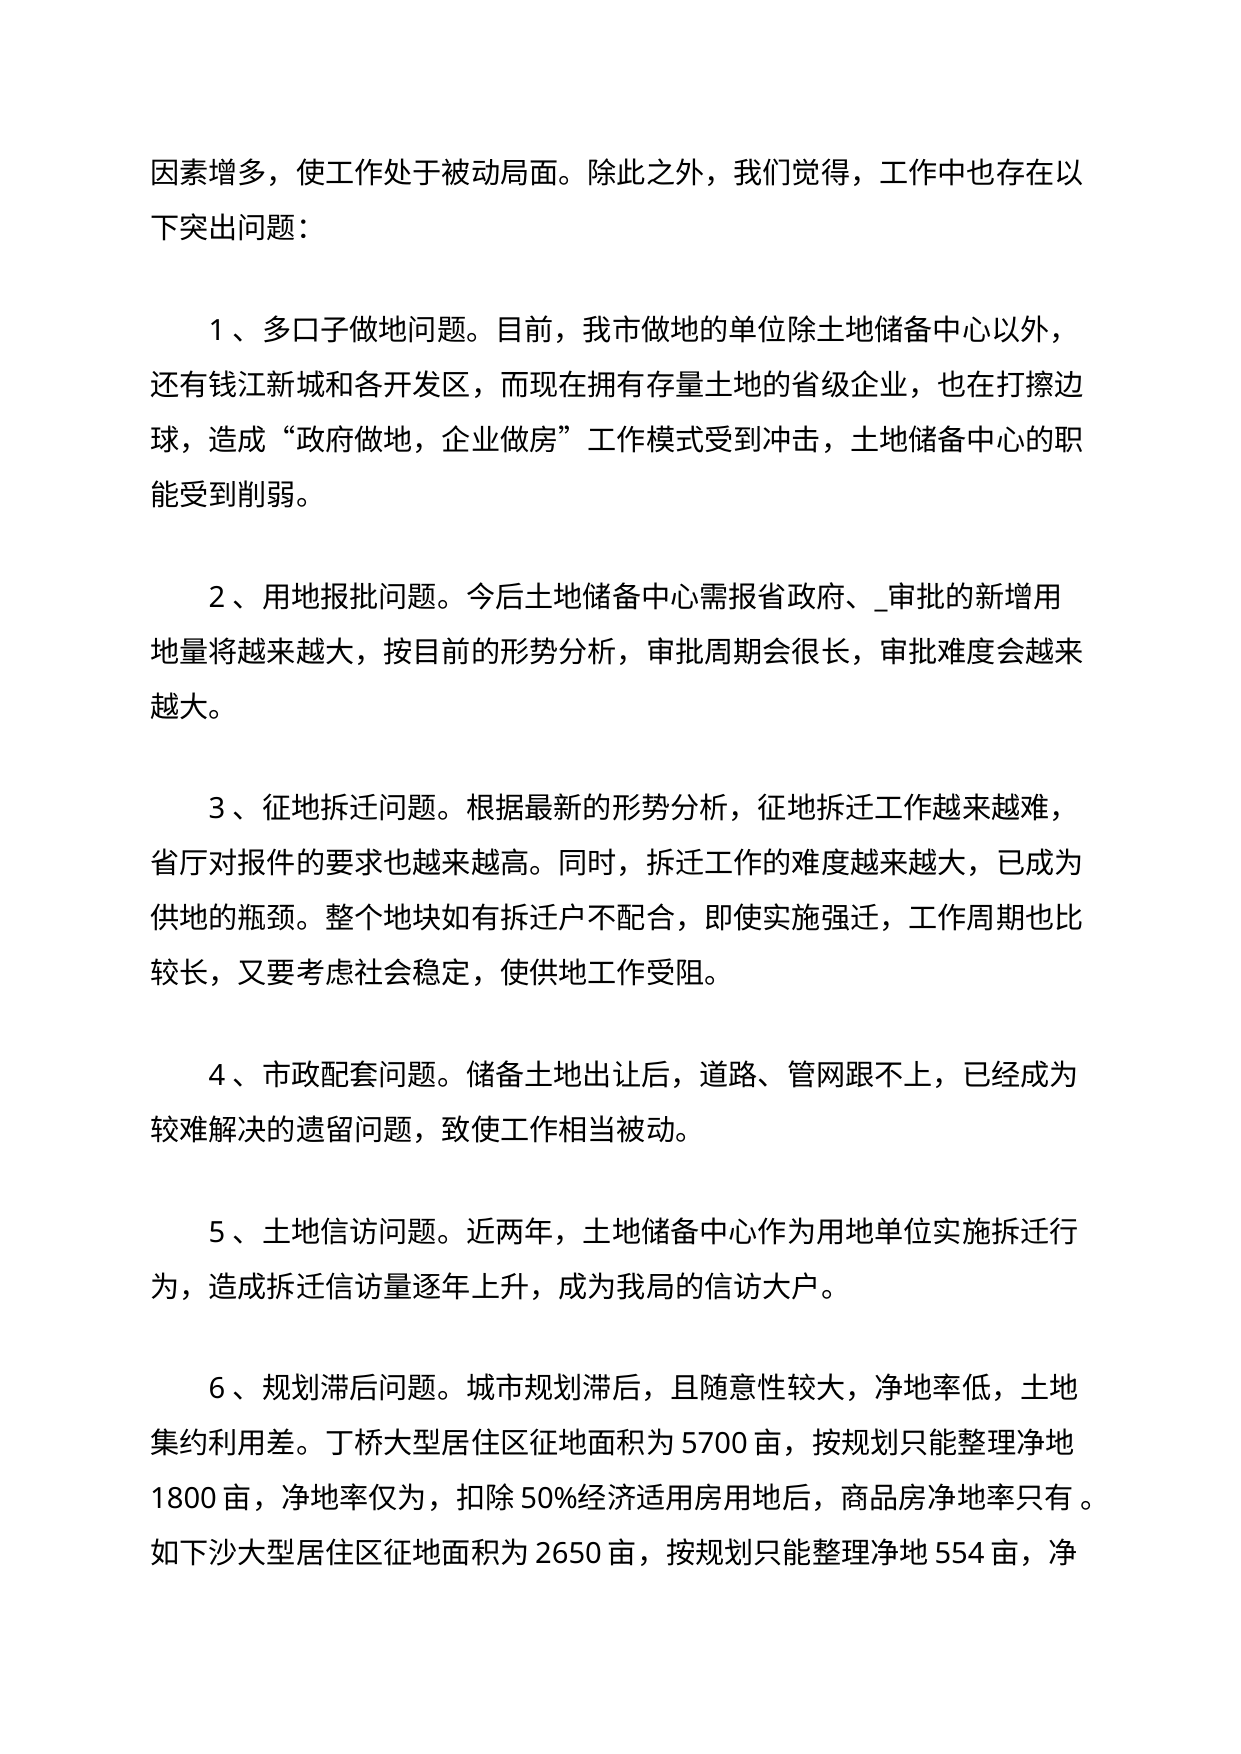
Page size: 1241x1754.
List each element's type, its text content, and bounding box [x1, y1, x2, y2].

text 5 、土地信访问题。近两年，土地储备中心作为用地单位实施拆迁行为，造成拆迁信访量逐年上升，成为我局的信访大户。 [150, 1208, 1090, 1306]
text 3 、征地拆迁问题。根据最新的形势分析，征地拆迁工作越来越难，省厅对报件的要求也越来越高。同时，拆迁工作的难度越来越大，已成为供地的瓶颈。整个地块如有拆迁户不配合，即使实施强迁，工作周期也比较长，又要考虑社会稳定，使供地工作受阻。 [150, 785, 1090, 992]
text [150, 150, 1090, 247]
text 1 、多口子做地问题。目前，我市做地的单位除土地储备中心以外，还有钱江新城和各开发区，而现在拥有存量土地的省级企业，也在打擦边球，造成“政府做地，企业做房”工作模式受到冲击，土地储备中心的职能受到削弱。 [150, 307, 1090, 514]
text 2 、用地报批问题。今后土地储备中心需报省政府、_审批的新增用地量将越来越大，按目前的形势分析，审批周期会很长，审批难度会越来越大。 [150, 573, 1090, 725]
text 4 、市政配套问题。储备土地出让后，道路、管网跟不上，已经成为较难解决的遗留问题，致使工作相当被动。 [150, 1051, 1090, 1149]
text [150, 1365, 1090, 1572]
